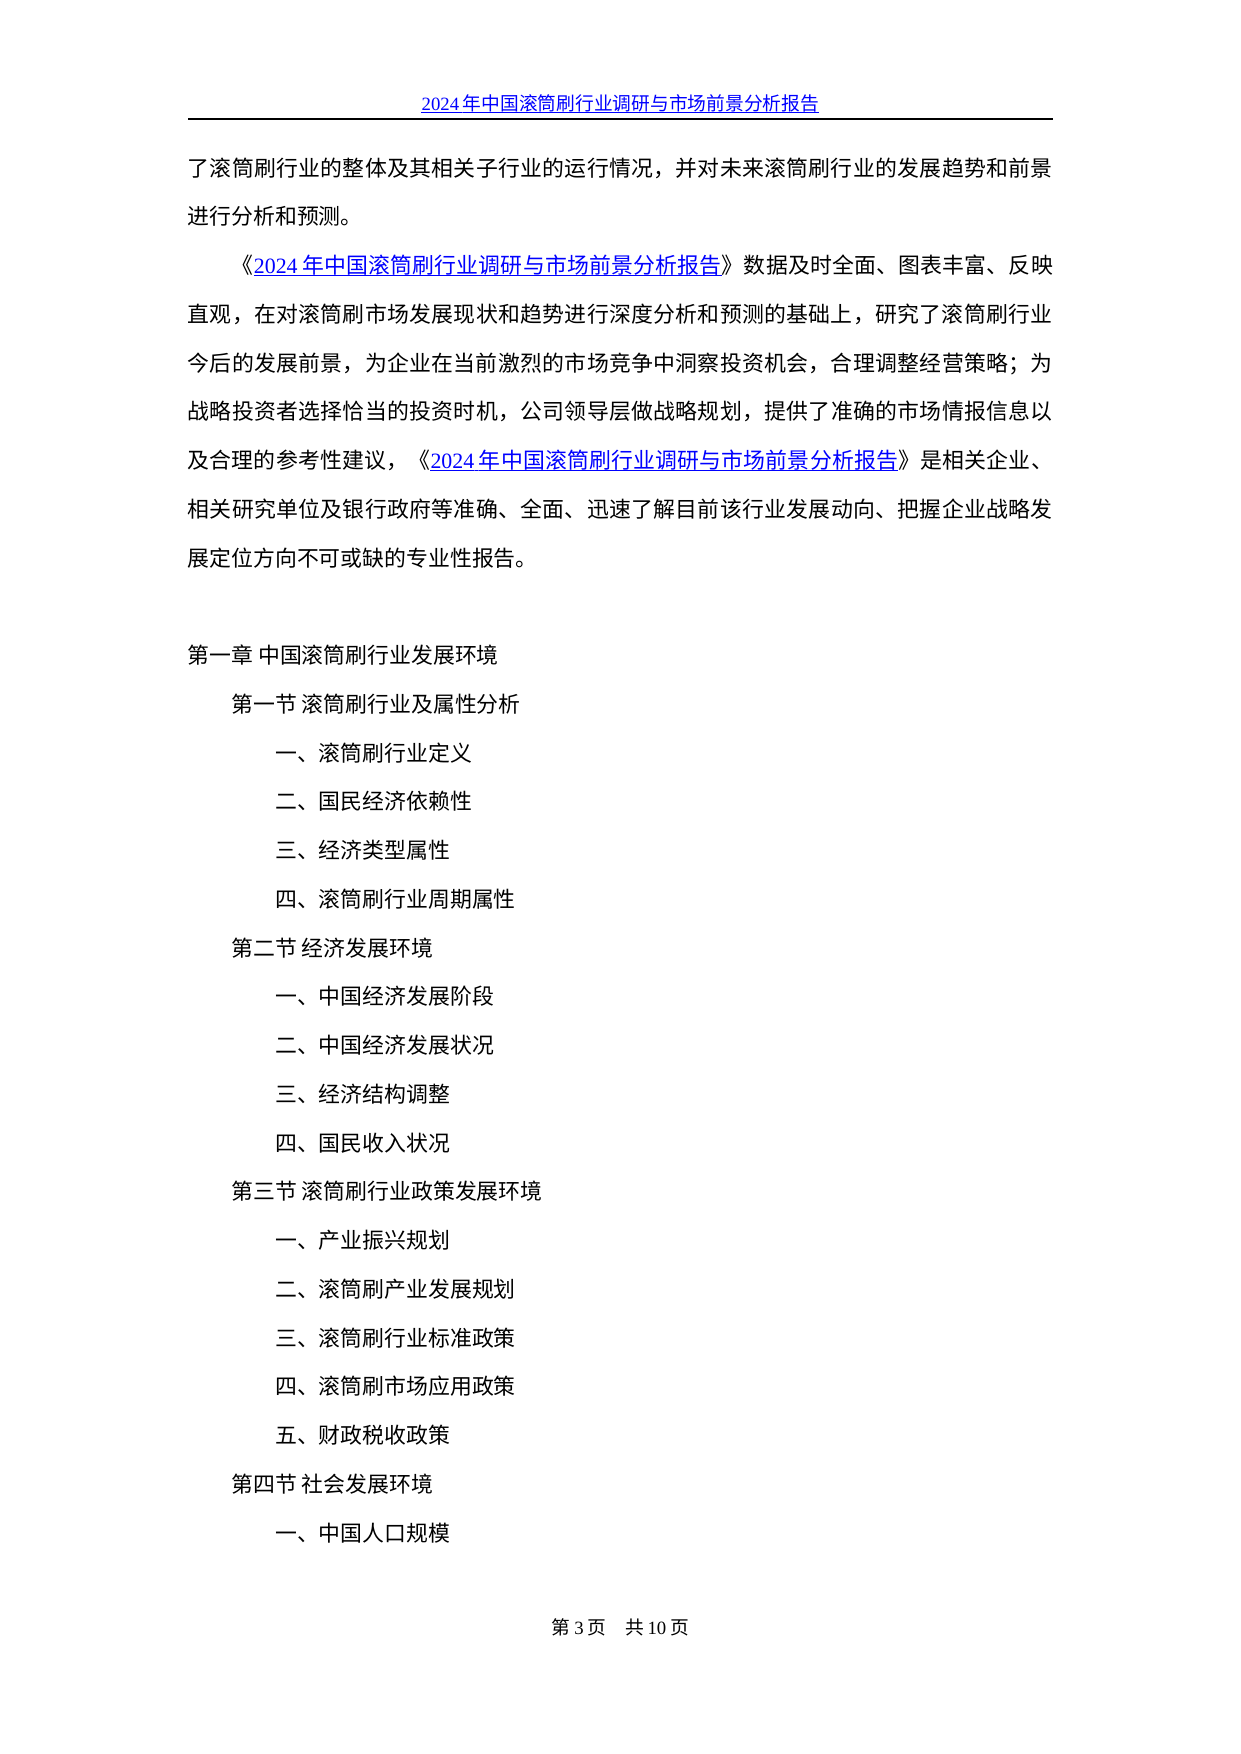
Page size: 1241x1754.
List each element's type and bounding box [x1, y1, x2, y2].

text [187, 150, 1053, 1548]
